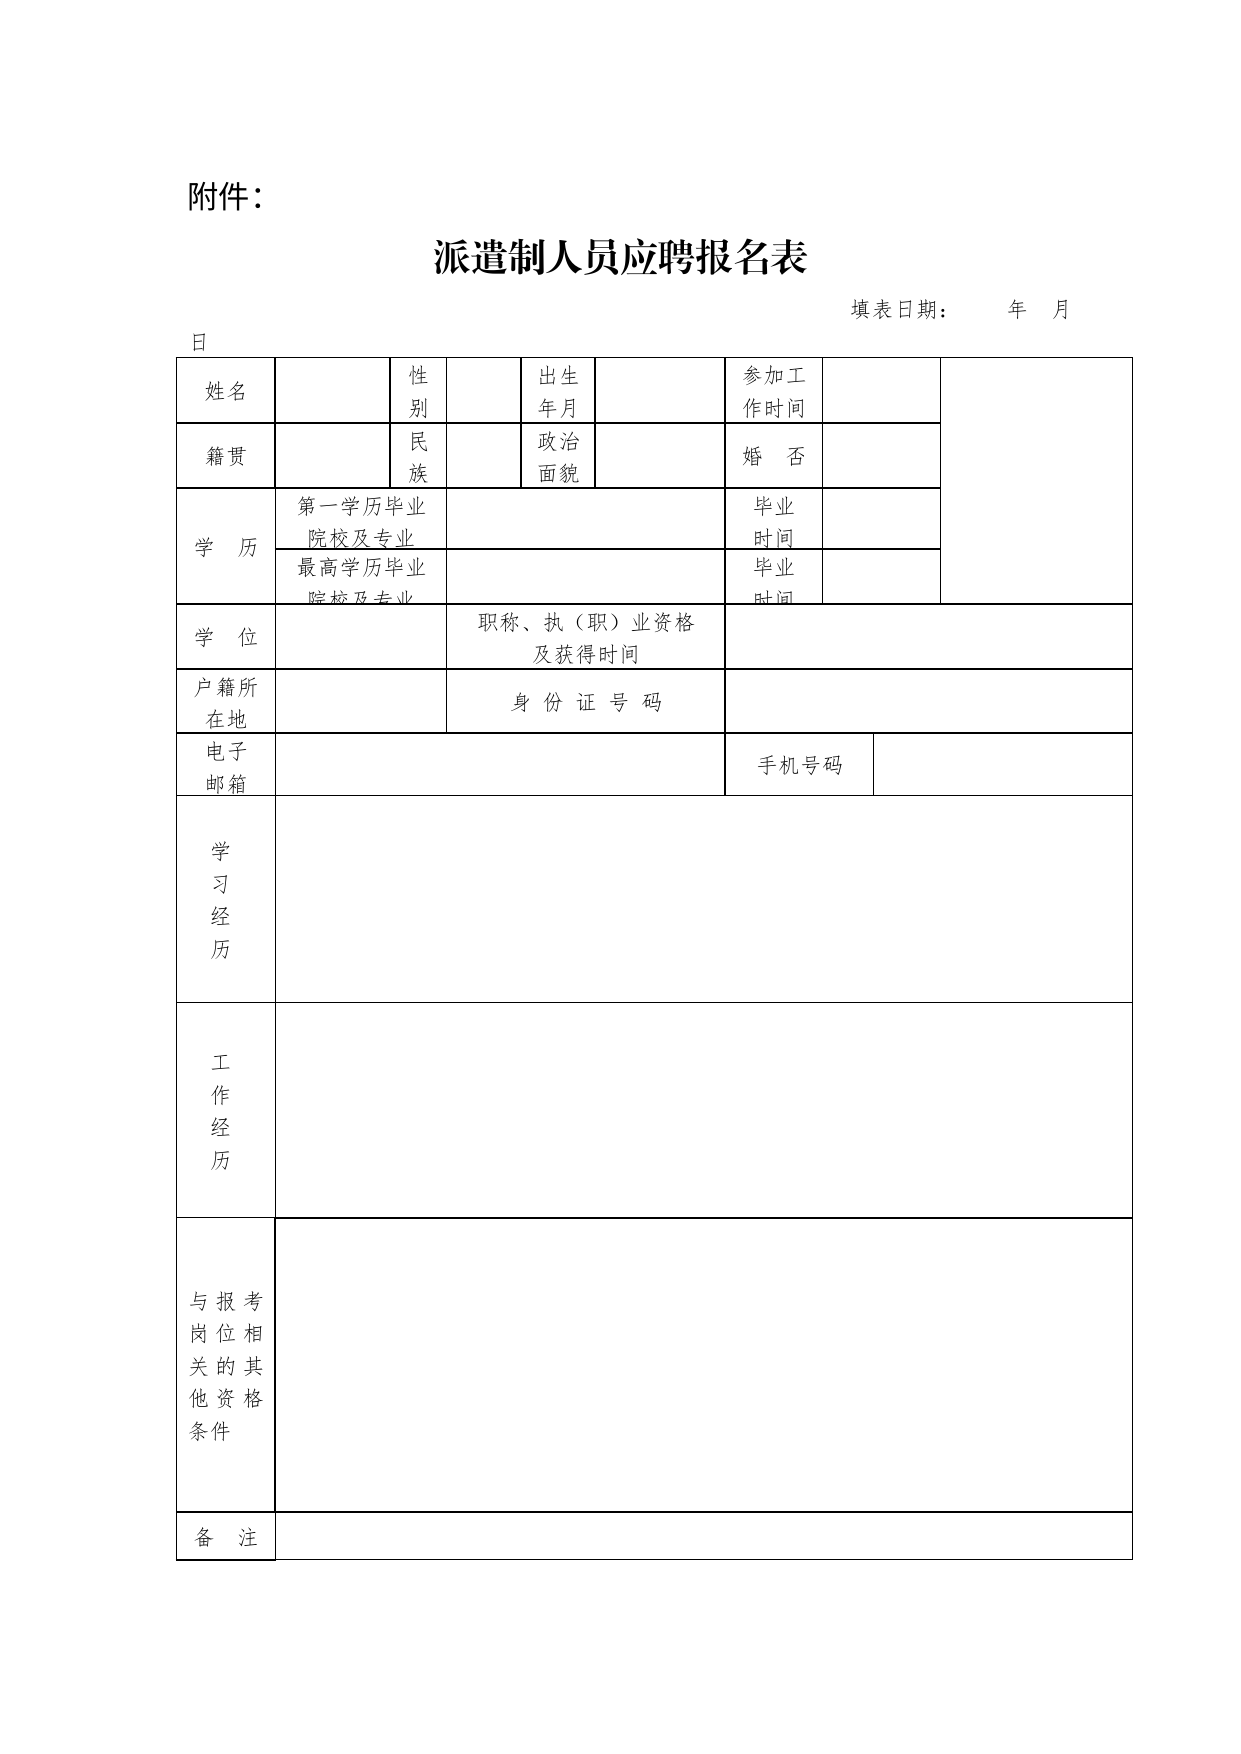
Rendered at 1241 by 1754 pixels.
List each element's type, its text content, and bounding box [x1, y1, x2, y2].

text 附件： [187, 162, 1053, 227]
table_cell 最高学历毕业院校及专业 [276, 550, 446, 603]
table_header 姓名 [177, 358, 274, 422]
table_cell [447, 424, 520, 487]
table_cell 备 注 [177, 1513, 275, 1559]
table_header [596, 358, 724, 422]
table_header [447, 358, 520, 422]
table_cell 学 习 经 历 [177, 796, 275, 1002]
table_cell [596, 424, 724, 487]
text 派遣制人员应聘报名表 [187, 227, 1053, 292]
table_cell 户籍所在地 [177, 670, 275, 732]
table_cell 毕业 时间 [726, 550, 822, 603]
table_cell 工 作 经 历 [177, 1003, 275, 1217]
table_cell 毕业 时间 [726, 489, 822, 548]
table_cell 学 位 [177, 605, 275, 668]
table_cell [276, 1513, 1132, 1559]
table_cell [874, 734, 1132, 795]
table_cell [276, 424, 389, 487]
table_cell [823, 550, 940, 603]
table_cell [276, 796, 1132, 1002]
table_cell 籍贯 [177, 424, 274, 487]
table_cell [276, 670, 446, 732]
table_cell 第一学历毕业院校及专业 [276, 489, 446, 548]
table_cell 政治 面貌 [522, 424, 594, 487]
table_cell [447, 550, 724, 603]
table_cell 学 历 [177, 489, 275, 603]
table_cell [276, 1219, 1132, 1511]
table_header [823, 358, 940, 422]
table_cell [726, 605, 1132, 668]
table_cell [823, 424, 940, 487]
table_cell [276, 734, 724, 795]
table_header 性别 [391, 358, 446, 422]
table_header [941, 358, 1132, 603]
table_header 参加工 作时间 [726, 358, 822, 422]
table_cell 民族 [391, 424, 446, 487]
table_cell [276, 1003, 1132, 1217]
table_header [276, 358, 389, 422]
table_cell 婚 否 [726, 424, 822, 487]
table_cell 与报考岗位相关的其他资格条件 [177, 1218, 274, 1511]
table_cell 职称、执（职）业资格 及获得时间 [447, 605, 724, 668]
table_cell [726, 670, 1132, 732]
table_cell [276, 605, 446, 668]
table_cell [823, 489, 940, 548]
table_cell 电子 邮箱 [177, 734, 275, 795]
table_header 出生 年月 [522, 358, 594, 422]
text 填表日期： 年 月 日 [187, 292, 1073, 357]
table_cell 手机号码 [726, 734, 873, 795]
table_cell 身 份 证 号 码 [447, 670, 724, 732]
table_cell [447, 489, 724, 548]
